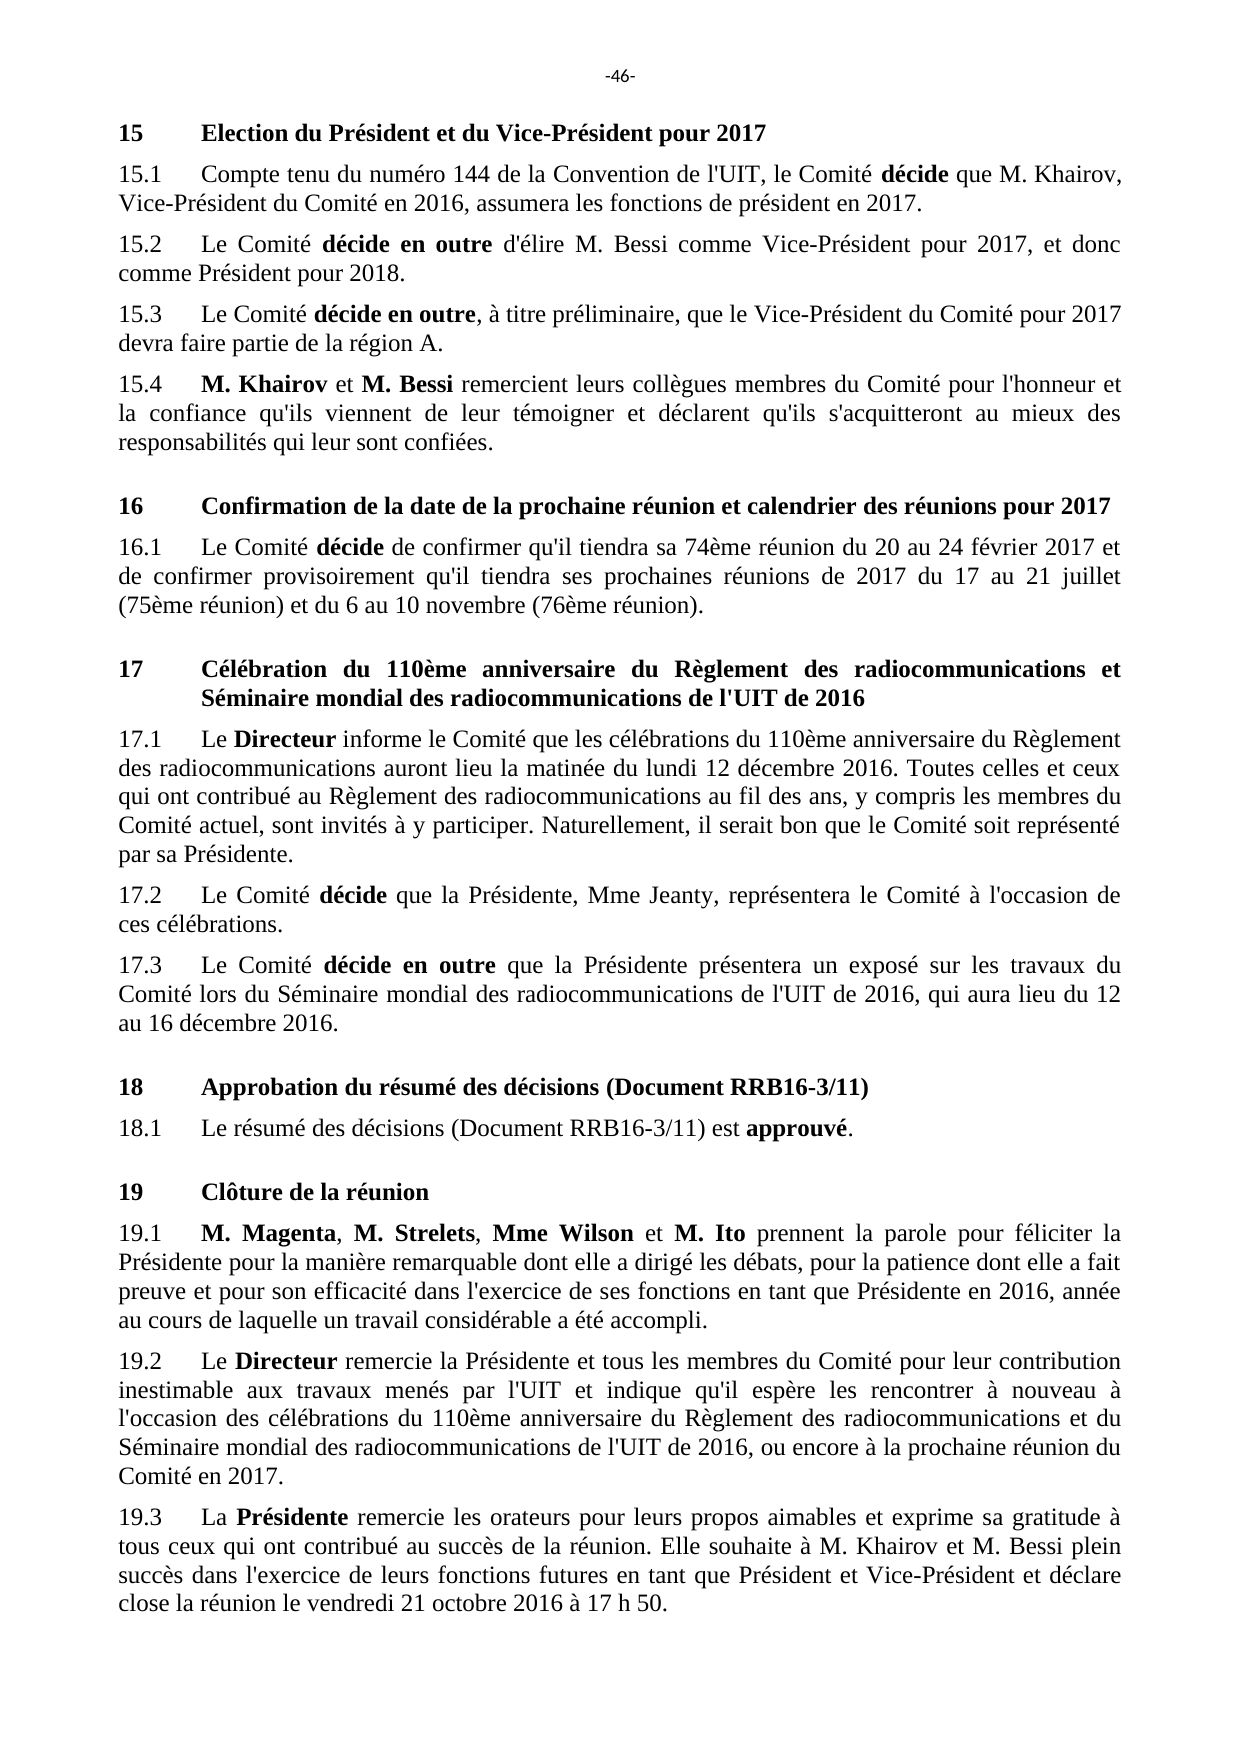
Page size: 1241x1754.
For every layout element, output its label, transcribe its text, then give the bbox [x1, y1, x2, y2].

text 17 Célébration du 110ème anniversaire du Règlement des radiocommunications et Séminaire mondial des radiocommunications de l'UIT de 2016 [118, 654, 1122, 711]
text 17.1 Le Directeur informe le Comité que les célébrations du 110ème anniversaire du Règlement des radiocommunications auront lieu la matinée du lundi 12 décembre 2016. Toutes celles et ceux qui ont contribué au Règlement des radiocommunications au fil des ans, y compris les membres du Comité actuel, sont invités à y participer. Naturellement, il serait bon que le Comité soit représenté par sa Présidente. [118, 724, 1122, 868]
text 15.3 Le Comité décide en outre, à titre préliminaire, que le Vice-Président du Comité pour 2017 devra faire partie de la région A. [118, 299, 1122, 357]
text 15.1 Compte tenu du numéro 144 de la Convention de l'UIT, le Comité décide que M. Khairov, Vice-Président du Comité en 2016, assumera les fonctions de président en 2017. [118, 159, 1122, 217]
text 18 Approbation du résumé des décisions (Document RRB16-3/11) [118, 1072, 1122, 1101]
text 18.1 Le résumé des décisions (Document RRB16-3/11) est approuvé. [118, 1113, 1122, 1142]
text 17.3 Le Comité décide en outre que la Présidente présentera un exposé sur les travaux du Comité lors du Séminaire mondial des radiocommunications de l'UIT de 2016, qui aura lieu du 12 au 16 décembre 2016. [118, 950, 1122, 1036]
text 19.3 La Présidente remercie les orateurs pour leurs propos aimables et exprime sa gratitude à tous ceux qui ont contribué au succès de la réunion. Elle souhaite à M. Khairov et M. Bessi plein succès dans l'exercice de leurs fonctions futures en tant que Président et Vice-Président et déclare close la réunion le vendredi 21 octobre 2016 à 17 h 50. [118, 1502, 1122, 1617]
text 15.2 Le Comité décide en outre d'élire M. Bessi comme Vice-Président pour 2017, et donc comme Président pour 2018. [118, 229, 1122, 287]
text 17.2 Le Comité décide que la Présidente, Mme Jeanty, représentera le Comité à l'occasion de ces célébrations. [118, 880, 1122, 938]
text 19.1 M. Magenta, M. Strelets, Mme Wilson et M. Ito prennent la parole pour féliciter la Présidente pour la manière remarquable dont elle a dirigé les débats, pour la patience dont elle a fait preuve et pour son efficacité dans l'exercice de ses fonctions en tant que Présidente en 2016, année au cours de laquelle un travail considérable a été accompli. [118, 1218, 1122, 1333]
text 15 Election du Président et du Vice-Président pour 2017 [118, 118, 1122, 147]
text 15.4 M. Khairov et M. Bessi remercient leurs collègues membres du Comité pour l'honneur et la confiance qu'ils viennent de leur témoigner et déclarent qu'ils s'acquitteront au mieux des responsabilités qui leur sont confiées. [118, 369, 1122, 456]
text 16.1 Le Comité décide de confirmer qu'il tiendra sa 74ème réunion du 20 au 24 février 2017 et de confirmer provisoirement qu'il tiendra ses prochaines réunions de 2017 du 17 au 21 juillet (75ème réunion) et du 6 au 10 novembre (76ème réunion). [118, 532, 1122, 618]
text 16 Confirmation de la date de la prochaine réunion et calendrier des réunions pour 2017 [118, 491, 1122, 520]
text 19 Clôture de la réunion [118, 1177, 1122, 1206]
text 19.2 Le Directeur remercie la Présidente et tous les membres du Comité pour leur contribution inestimable aux travaux menés par l'UIT et indique qu'il espère les rencontrer à nouveau à l'occasion des célébrations du 110ème anniversaire du Règlement des radiocommunications et du Séminaire mondial des radiocommunications de l'UIT de 2016, ou encore à la prochaine réunion du Comité en 2017. [118, 1346, 1122, 1490]
